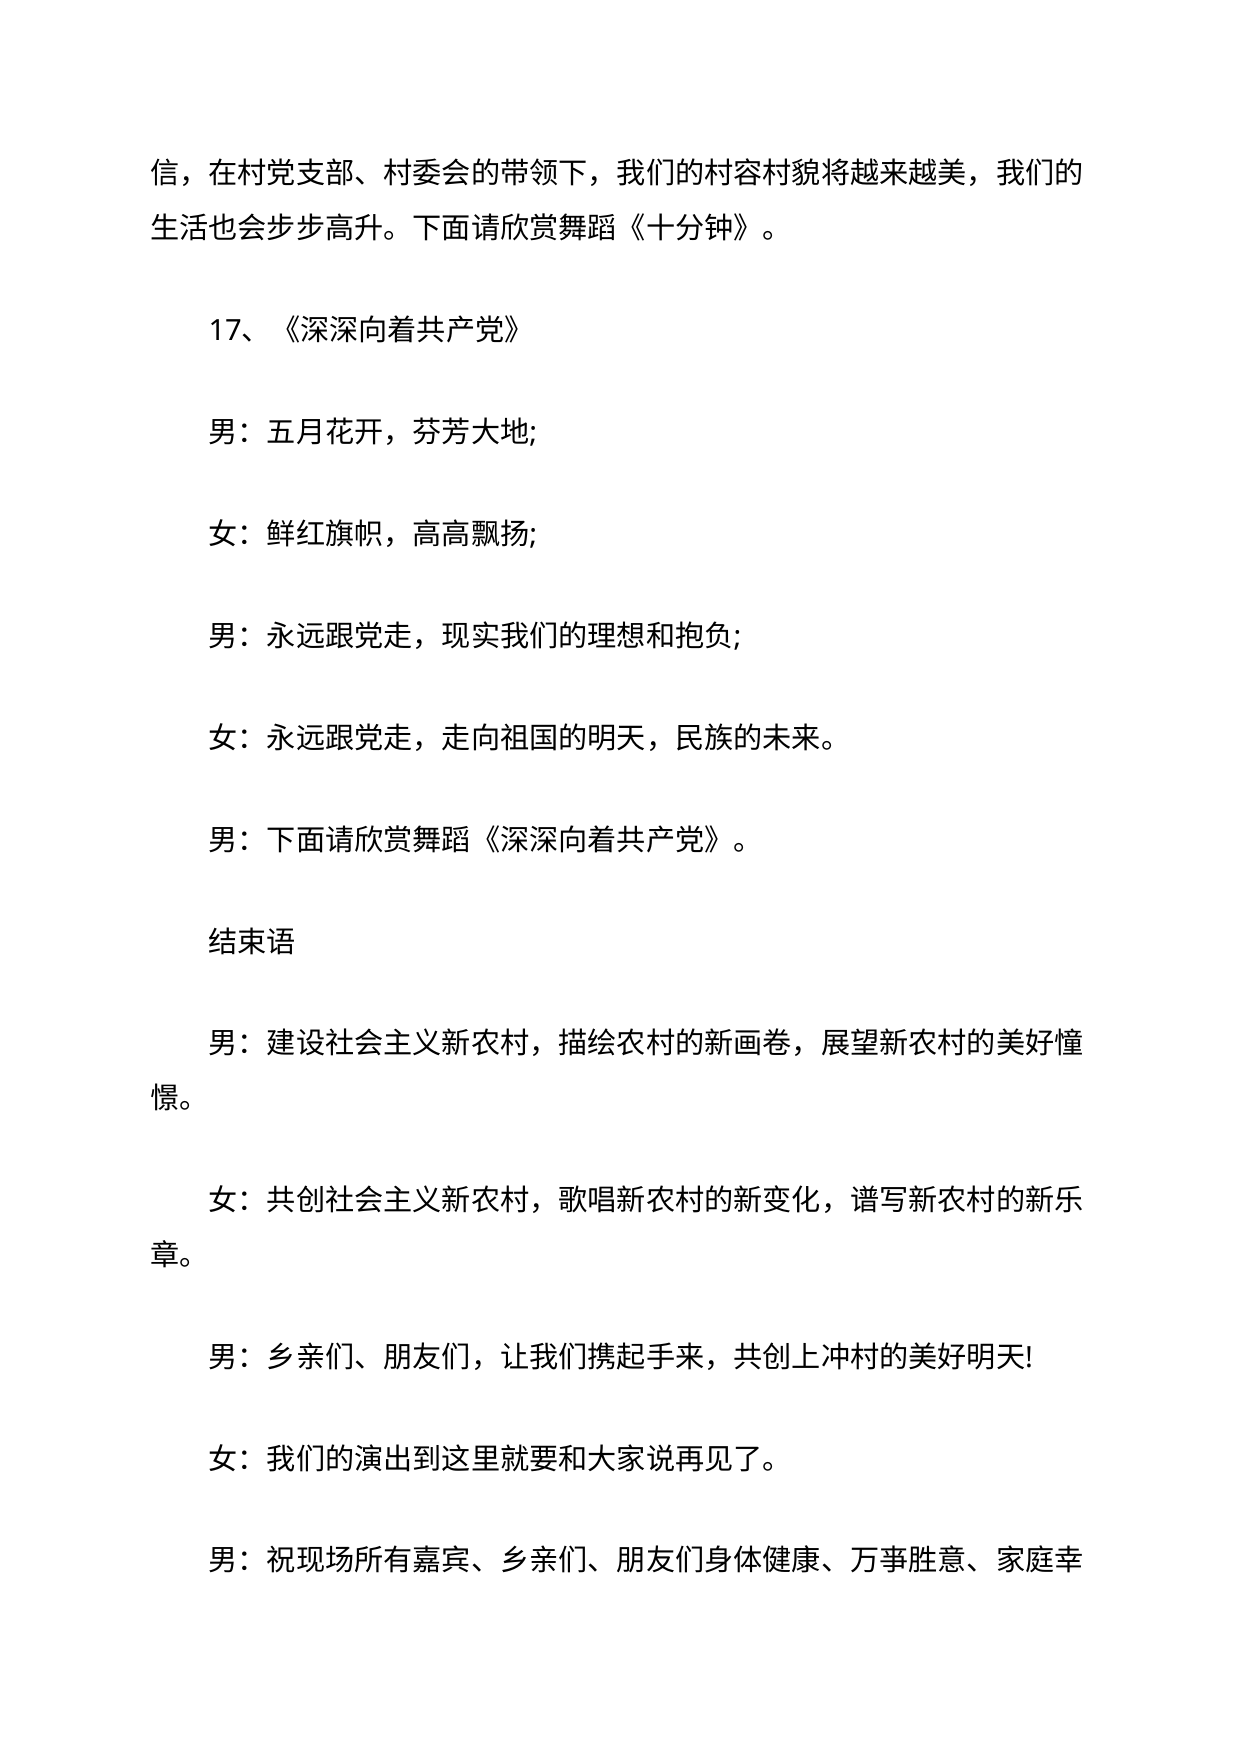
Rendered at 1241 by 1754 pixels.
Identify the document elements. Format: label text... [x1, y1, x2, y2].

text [150, 150, 1090, 247]
text 男：下面请欣赏舞蹈《深深向着共产党》。 [150, 816, 1090, 859]
text 男：乡亲们、朋友们，让我们携起手来，共创上冲村的美好明天! [150, 1333, 1090, 1376]
text 男：五月花开，芬芳大地; [150, 409, 1090, 451]
text 结束语 [150, 918, 1090, 960]
text 男：永远跟党走，现实我们的理想和抱负; [150, 613, 1090, 655]
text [150, 1537, 1090, 1579]
text 女：鲜红旗帜，高高飘扬; [150, 511, 1090, 553]
text 女：共创社会主义新农村，歌唱新农村的新变化，谱写新农村的新乐章。 [150, 1177, 1090, 1274]
text 17、《深深向着共产党》 [150, 307, 1090, 349]
text 女：我们的演出到这里就要和大家说再见了。 [150, 1435, 1090, 1477]
text 女：永远跟党走，走向祖国的明天，民族的未来。 [150, 714, 1090, 757]
text 男：建设社会主义新农村，描绘农村的新画卷，展望新农村的美好憧憬。 [150, 1020, 1090, 1117]
